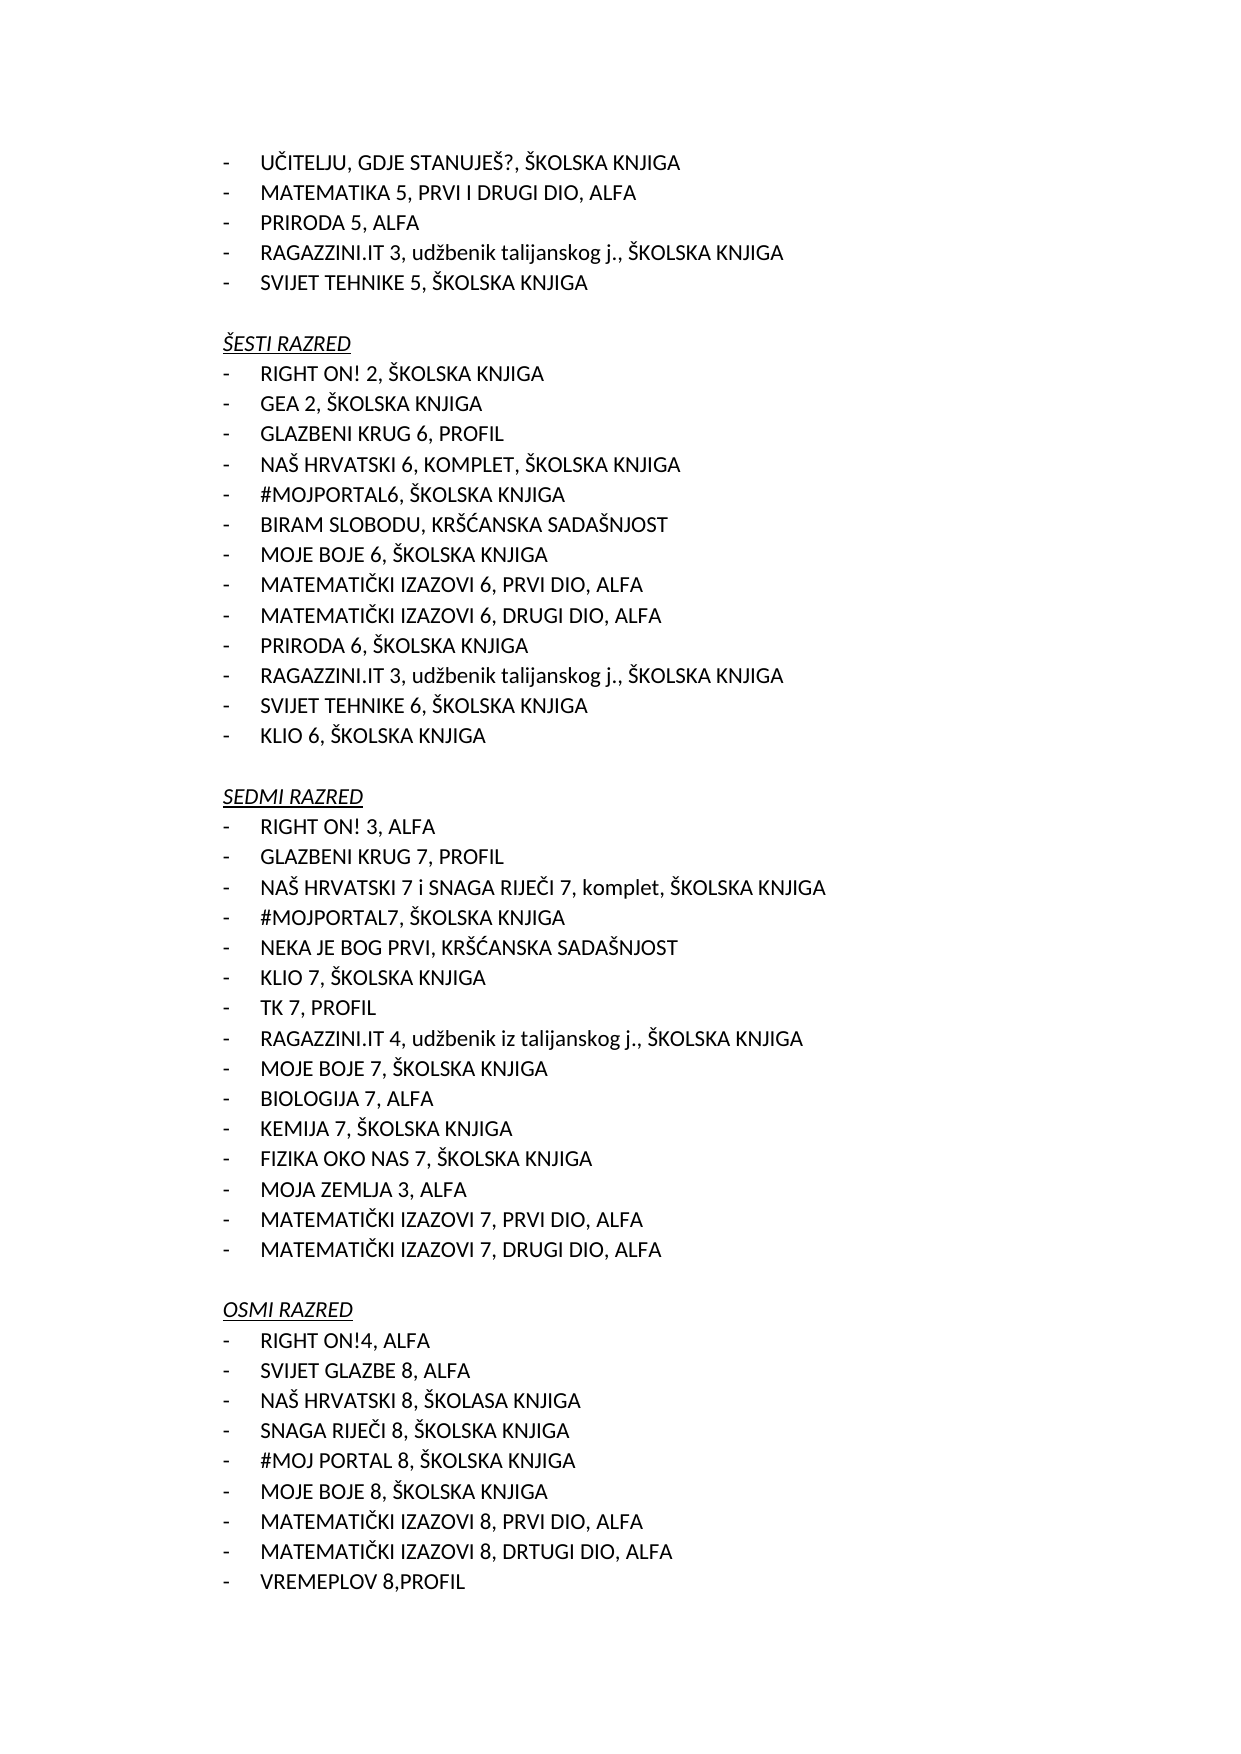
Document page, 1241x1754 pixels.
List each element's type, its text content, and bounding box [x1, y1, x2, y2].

list MATEMATIČKI IZAZOVI 6, PRVI DIO, ALFA [223, 571, 1093, 598]
list FIZIKA OKO NAS 7, ŠKOLSKA KNJIGA [223, 1144, 1093, 1172]
list MATEMATIČKI IZAZOVI 8, PRVI DIO, ALFA [223, 1507, 1093, 1535]
list KLIO 6, ŠKOLSKA KNJIGA [223, 722, 1093, 749]
list #MOJPORTAL7, ŠKOLSKA KNJIGA [223, 903, 1093, 931]
list GEA 2, ŠKOLSKA KNJIGA [223, 389, 1093, 417]
list #MOJPORTAL6, ŠKOLSKA KNJIGA [223, 480, 1093, 508]
list SEDMI RAZRED [223, 782, 1093, 810]
list VREMEPLOV 8,PROFIL [223, 1567, 1093, 1595]
list MATEMATIČKI IZAZOVI 8, DRTUGI DIO, ALFA [223, 1537, 1093, 1565]
list BIOLOGIJA 7, ALFA [223, 1084, 1093, 1112]
list MATEMATIKA 5, PRVI I DRUGI DIO, ALFA [223, 178, 1093, 206]
list PRIRODA 6, ŠKOLSKA KNJIGA [223, 631, 1093, 659]
list OSMI RAZRED [223, 1296, 1093, 1323]
list MATEMATIČKI IZAZOVI 7, DRUGI DIO, ALFA [223, 1235, 1093, 1263]
list MATEMATIČKI IZAZOVI 7, PRVI DIO, ALFA [223, 1205, 1093, 1233]
list SVIJET TEHNIKE 6, ŠKOLSKA KNJIGA [223, 691, 1093, 719]
list MOJE BOJE 8, ŠKOLSKA KNJIGA [223, 1477, 1093, 1505]
list RAGAZZINI.IT 3, udžbenik talijanskog j., ŠKOLSKA KNJIGA [223, 661, 1093, 689]
list MOJE BOJE 6, ŠKOLSKA KNJIGA [223, 540, 1093, 568]
list SVIJET TEHNIKE 5, ŠKOLSKA KNJIGA [223, 268, 1093, 296]
list BIRAM SLOBODU, KRŠĆANSKA SADAŠNJOST [223, 510, 1093, 538]
list SNAGA RIJEČI 8, ŠKOLSKA KNJIGA [223, 1416, 1093, 1444]
list PRIRODA 5, ALFA [223, 208, 1093, 236]
list KLIO 7, ŠKOLSKA KNJIGA [223, 963, 1093, 991]
list RIGHT ON!4, ALFA [223, 1326, 1093, 1354]
list RAGAZZINI.IT 3, udžbenik talijanskog j., ŠKOLSKA KNJIGA [223, 238, 1093, 266]
list SVIJET GLAZBE 8, ALFA [223, 1356, 1093, 1384]
list #MOJ PORTAL 8, ŠKOLSKA KNJIGA [223, 1447, 1093, 1474]
list GLAZBENI KRUG 7, PROFIL [223, 842, 1093, 870]
list RIGHT ON! 2, ŠKOLSKA KNJIGA [223, 359, 1093, 387]
list NAŠ HRVATSKI 6, KOMPLET, ŠKOLSKA KNJIGA [223, 450, 1093, 478]
list RAGAZZINI.IT 4, udžbenik iz talijanskog j., ŠKOLSKA KNJIGA [223, 1024, 1093, 1052]
list NAŠ HRVATSKI 8, ŠKOLASA KNJIGA [223, 1386, 1093, 1414]
list GLAZBENI KRUG 6, PROFIL [223, 419, 1093, 447]
list KEMIJA 7, ŠKOLSKA KNJIGA [223, 1114, 1093, 1142]
list ŠESTI RAZRED [223, 329, 1093, 357]
list TK 7, PROFIL [223, 993, 1093, 1021]
list NEKA JE BOG PRVI, KRŠĆANSKA SADAŠNJOST [223, 933, 1093, 961]
list RIGHT ON! 3, ALFA [223, 812, 1093, 840]
list NAŠ HRVATSKI 7 i SNAGA RIJEČI 7, komplet, ŠKOLSKA KNJIGA [223, 873, 1093, 901]
list MOJE BOJE 7, ŠKOLSKA KNJIGA [223, 1054, 1093, 1082]
list MATEMATIČKI IZAZOVI 6, DRUGI DIO, ALFA [223, 601, 1093, 629]
list MOJA ZEMLJA 3, ALFA [223, 1175, 1093, 1203]
list UČITELJU, GDJE STANUJEŠ?, ŠKOLSKA KNJIGA [223, 148, 1093, 176]
